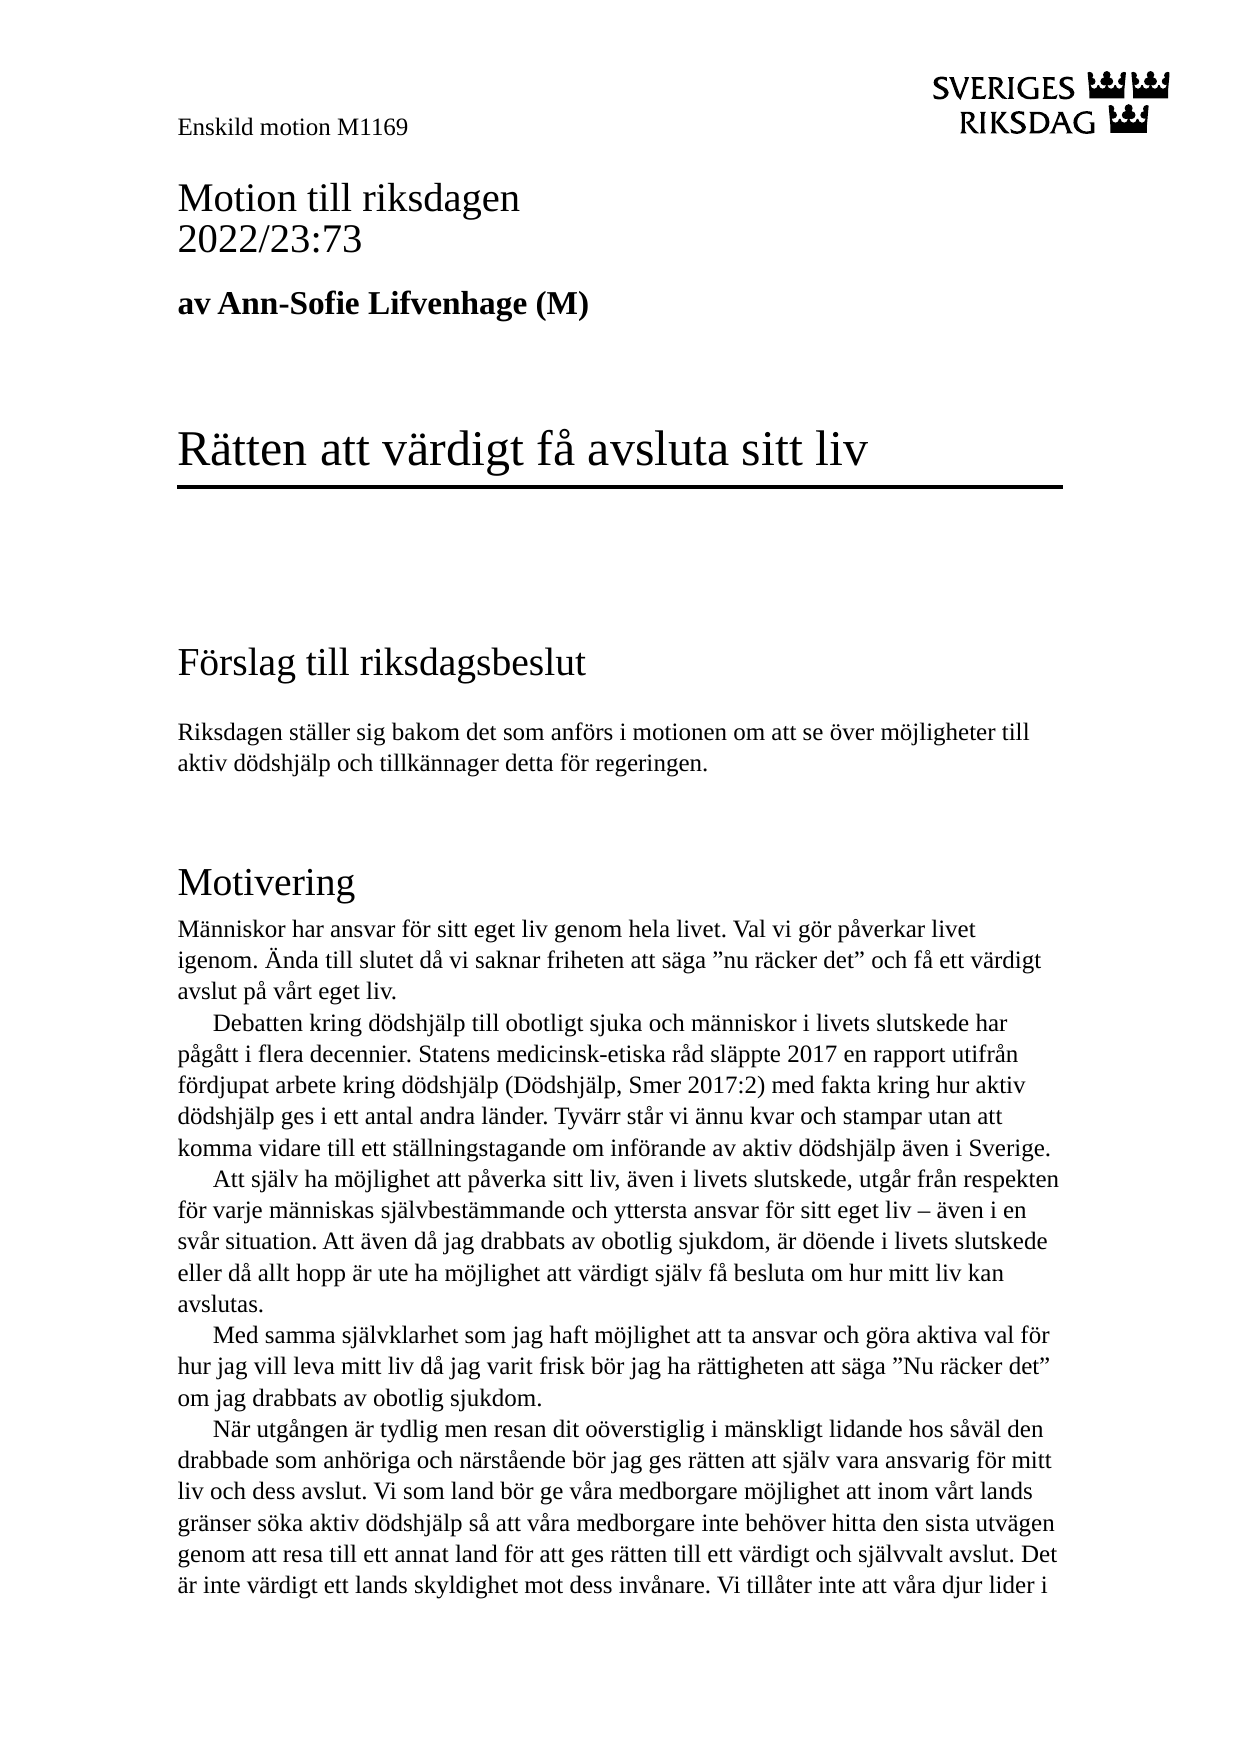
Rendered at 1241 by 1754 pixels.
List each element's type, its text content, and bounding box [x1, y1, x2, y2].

text Med samma självklarhet som jag haft möjlighet att ta ansvar och göra aktiva val för hur jag vill leva mitt liv då jag varit frisk bör jag ha rättigheten att säga ”Nu räcker det” om jag drabbats av obotlig sjukdom. [177, 1318, 1063, 1411]
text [177, 1411, 1063, 1599]
text Debatten kring dödshjälp till obotligt sjuka och människor i livets slutskede har pågått i flera decennier. Statens medicinsk-etiska råd släppte 2017 en rapport utifrån fördjupat arbete kring dödshjälp (Dödshjälp, Smer 2017:2) med fakta kring hur aktiv dödshjälp ges i ett antal andra länder. Tyvärr står vi ännu kvar och stampar utan att komma vidare till ett ställningstagande om införande av aktiv dödshjälp även i Sverige. [177, 1005, 1063, 1161]
text Att själv ha möjlighet att påverka sitt liv, även i livets slutskede, utgår från respekten för varje människas självbestämmande och yttersta ansvar för sitt eget liv – även i en svår situation. Att även då jag drabbats av obotlig sjukdom, är döende i livets slutskede eller då allt hopp är ute ha möjlighet att värdigt själv få besluta om hur mitt liv kan avslutas. [177, 1161, 1063, 1318]
text Människor har ansvar för sitt eget liv genom hela livet. Val vi gör påverkar livet igenom. Ända till slutet då vi saknar friheten att säga ”nu räcker det” och få ett värdigt avslut på vårt eget liv. [177, 911, 1063, 1005]
